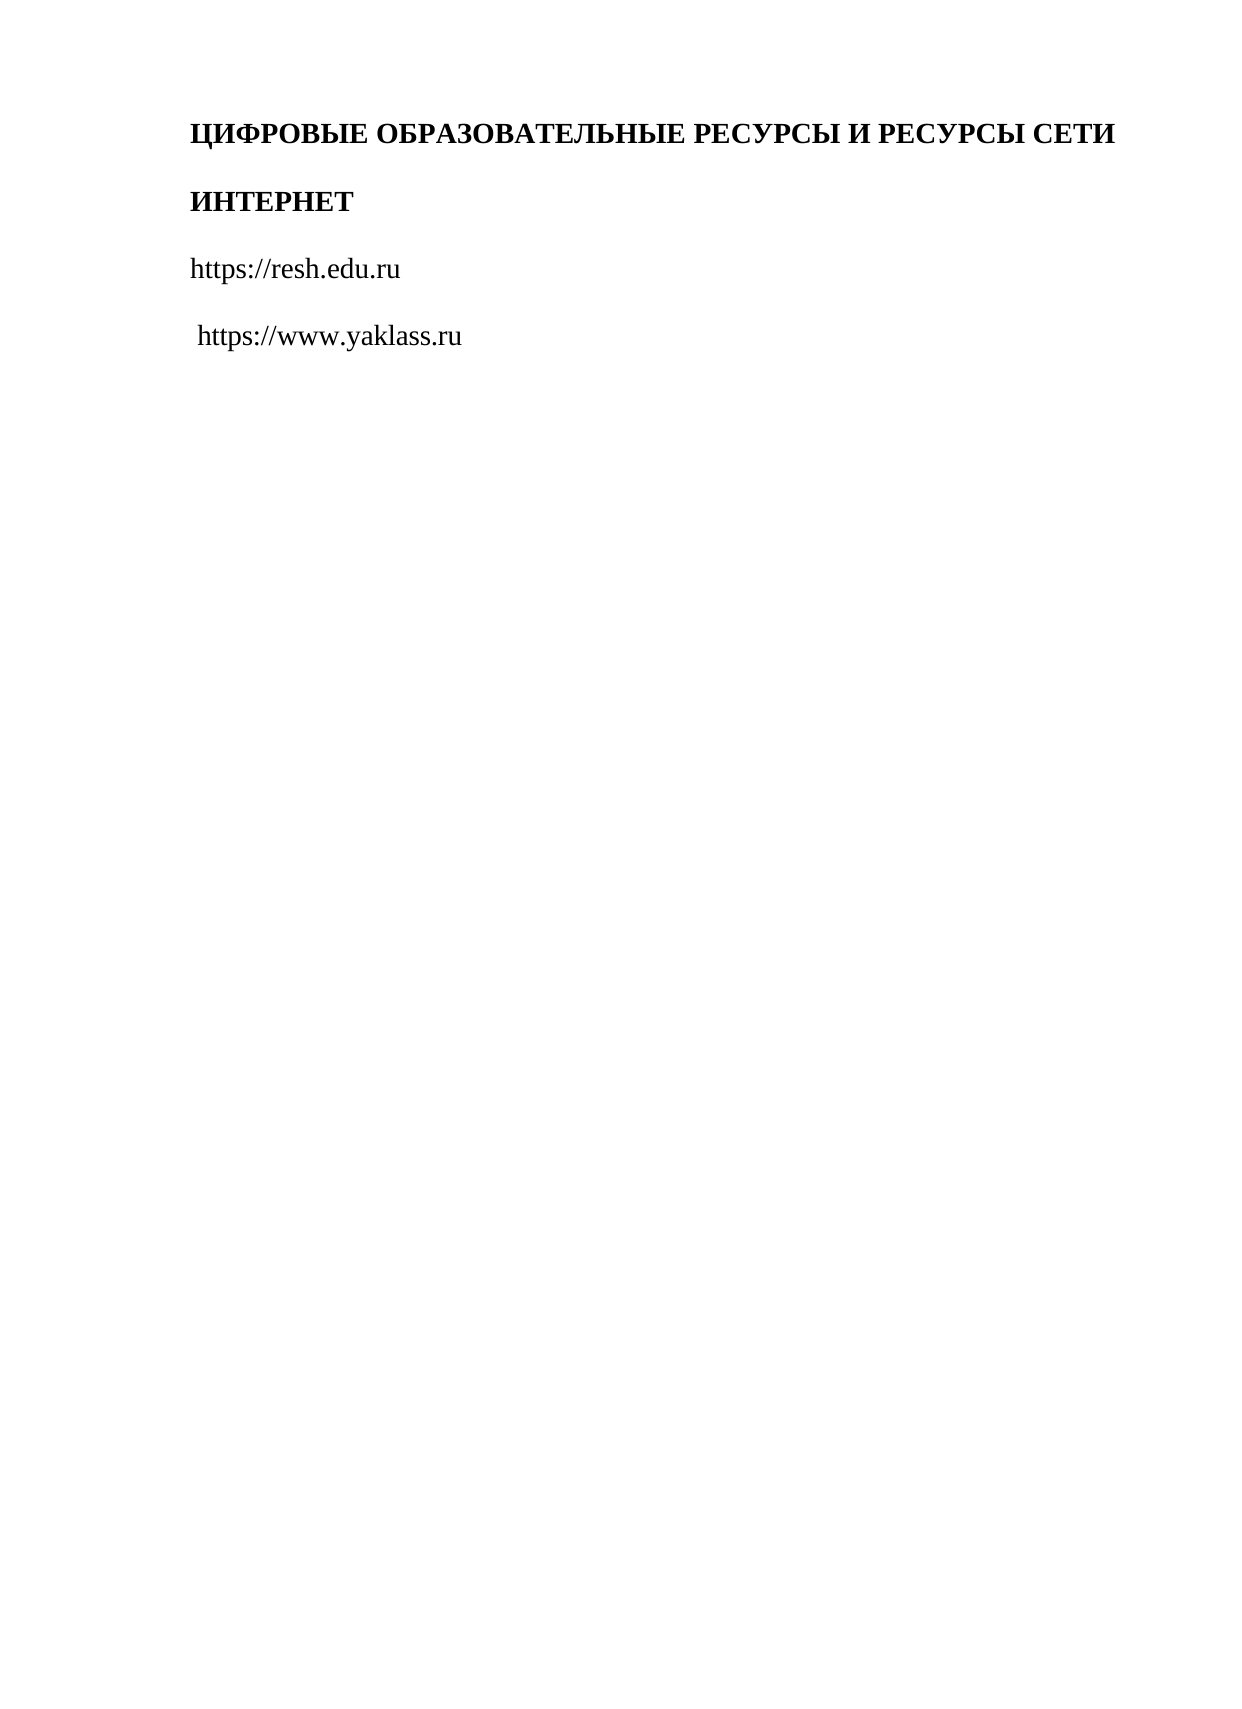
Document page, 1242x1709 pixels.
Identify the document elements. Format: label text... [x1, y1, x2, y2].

subtitle ЦИФРОВЫЕ ОБРАЗОВАТЕЛЬНЫЕ РЕСУРСЫ И РЕСУРСЫ СЕТИ ИНТЕРНЕТ [190, 117, 1123, 217]
text https://resh.edu.ru https://www.yaklass.ru [190, 251, 464, 351]
